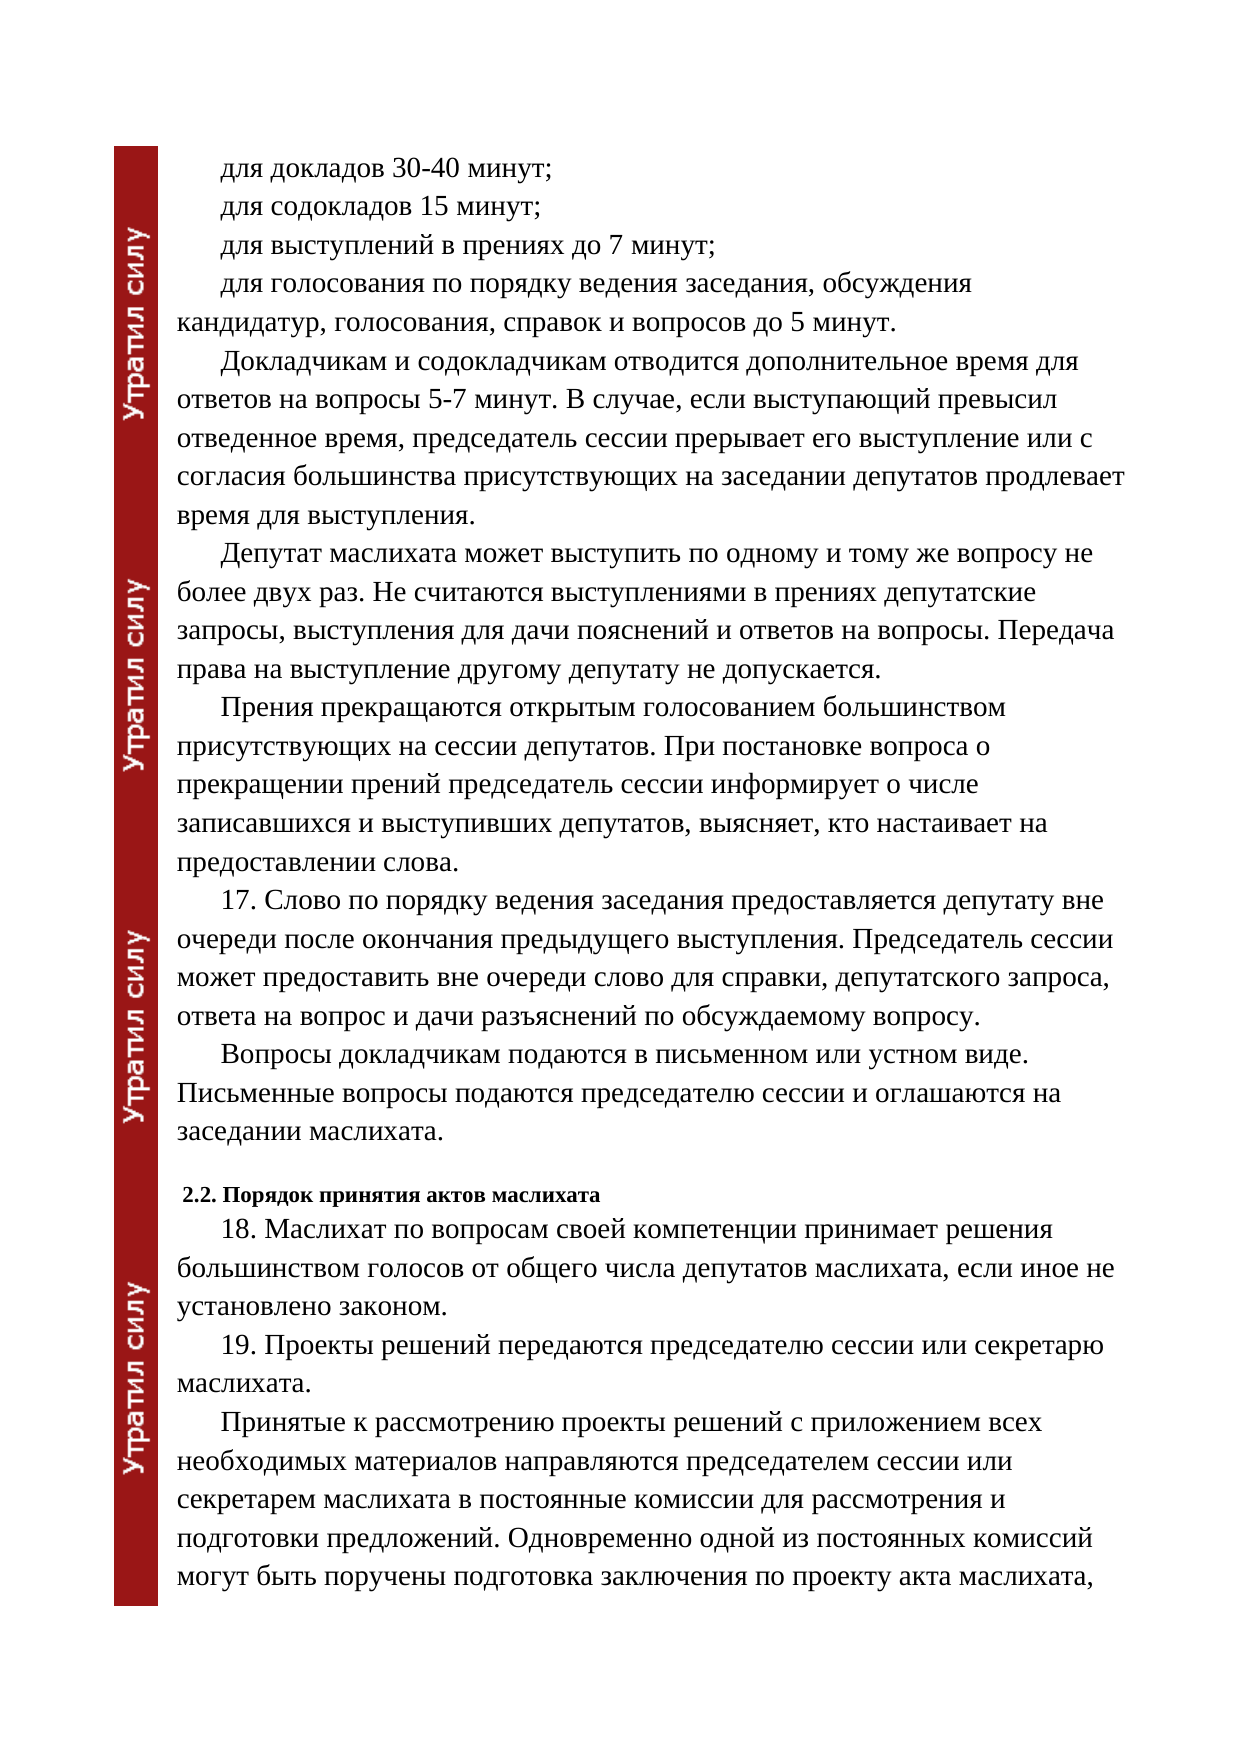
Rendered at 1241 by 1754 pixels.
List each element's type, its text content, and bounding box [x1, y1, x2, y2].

picture [114, 1207, 158, 1211]
picture [114, 1592, 158, 1606]
text 2.2. Порядок принятия актов маслихата [112, 1181, 1128, 1207]
picture [114, 1177, 158, 1181]
picture [114, 146, 158, 150]
